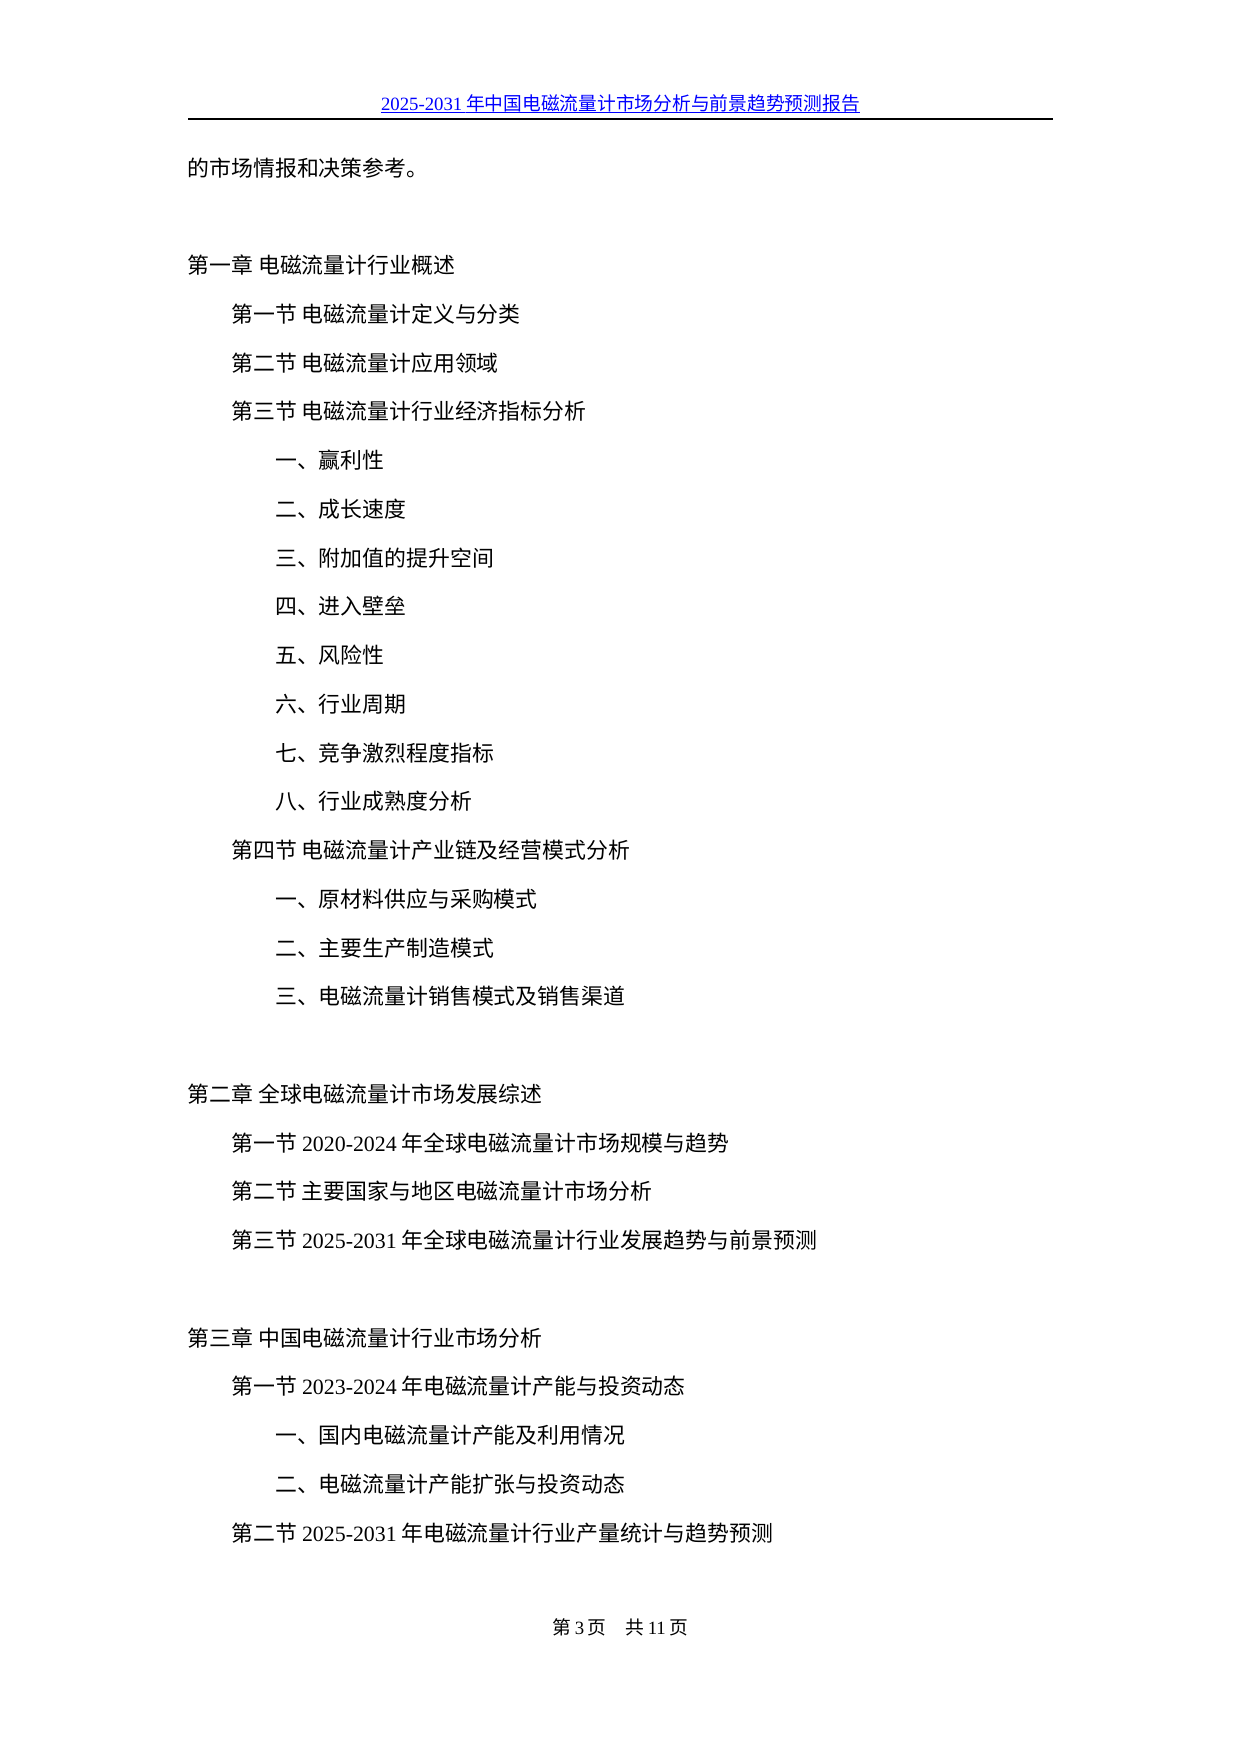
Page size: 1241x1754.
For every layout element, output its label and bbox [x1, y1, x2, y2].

text [187, 150, 1053, 1548]
